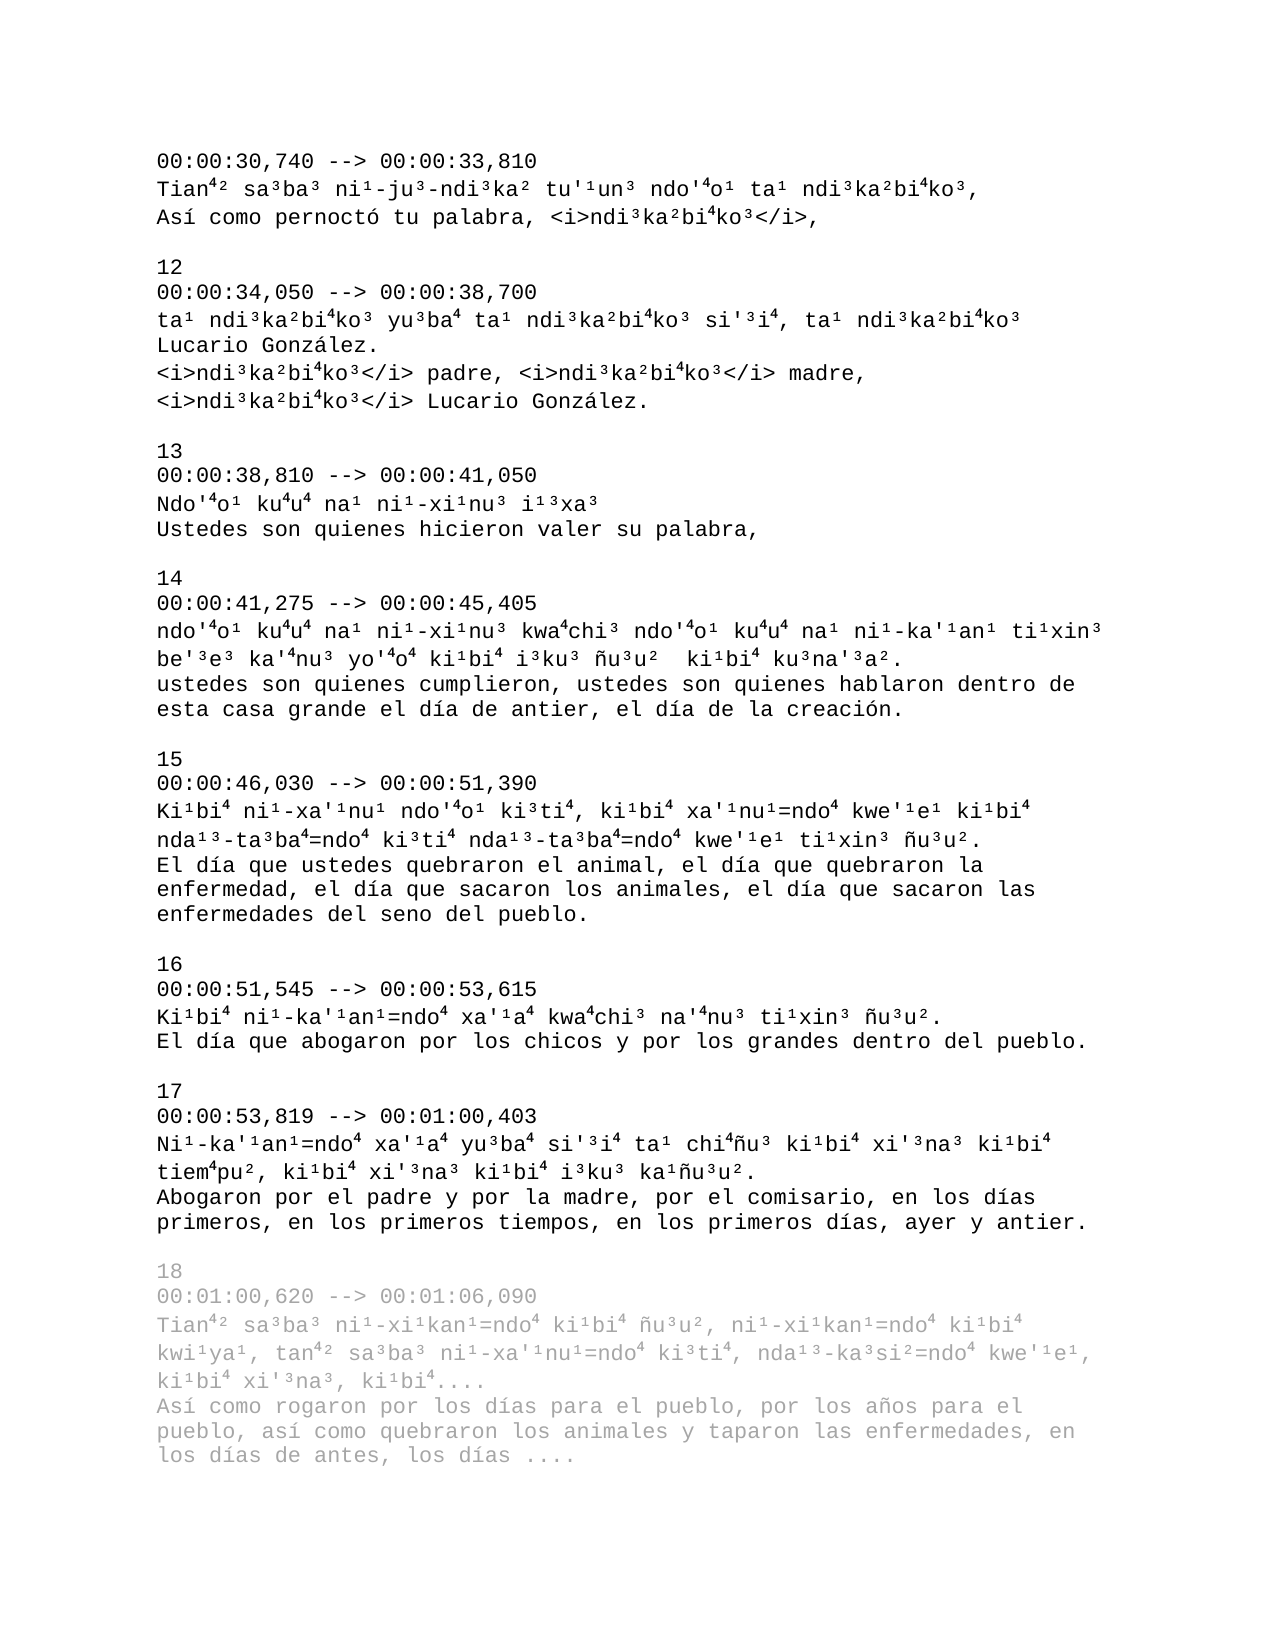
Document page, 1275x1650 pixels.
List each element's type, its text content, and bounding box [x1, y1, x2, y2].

text 13 [156, 440, 1118, 465]
text Ki¹bi⁴ ni¹-ka'¹an¹=ndo⁴ xa'¹a⁴ kwa⁴chi³ na'⁴nu³ ti¹xin³ ñu³u². [156, 1002, 1118, 1031]
text Ni¹-ka'¹an¹=ndo⁴ xa'¹a⁴ yu³ba⁴ si'³i⁴ ta¹ chi⁴ñu³ ki¹bi⁴ xi'³na³ ki¹bi⁴ tiem⁴pu², ki¹bi⁴ xi'³na³ ki¹bi⁴ i³ku³ ka¹ñu³u². [156, 1130, 1118, 1186]
text 00:00:41,275 --> 00:00:45,405 [156, 592, 1118, 617]
text 12 [156, 256, 1118, 281]
text El día que ustedes quebraron el animal, el día que quebraron la enfermedad, el día que sacaron los animales, el día que sacaron las enfermedades del seno del pueblo. [156, 854, 1118, 928]
text 17 [156, 1080, 1118, 1105]
text 00:00:51,545 --> 00:00:53,615 [156, 978, 1118, 1002]
text 00:00:38,810 --> 00:00:41,050 [156, 465, 1118, 489]
text Abogaron por el padre y por la madre, por el comisario, en los días primeros, en los primeros tiempos, en los primeros días, ayer y antier. [156, 1186, 1118, 1236]
text El día que abogaron por los chicos y por los grandes dentro del pueblo. [156, 1031, 1118, 1056]
text <i>ndi³ka²bi⁴ko³</i> padre, <i>ndi³ka²bi⁴ko³</i> madre, <i>ndi³ka²bi⁴ko³</i> Lucario González. [156, 359, 1118, 415]
text 00:00:53,819 --> 00:01:00,403 [156, 1105, 1118, 1130]
text 15 [156, 748, 1118, 772]
text Tian⁴² sa³ba³ ni¹-xi¹kan¹=ndo⁴ ki¹bi⁴ ñu³u², ni¹-xi¹kan¹=ndo⁴ ki¹bi⁴ kwi¹ya¹, tan⁴² sa³ba³ ni¹-xa'¹nu¹=ndo⁴ ki³ti⁴, nda¹³-ka³si²=ndo⁴ kwe'¹e¹, ki¹bi⁴ xi'³na³, ki¹bi⁴.... [156, 1310, 1118, 1395]
text 16 [156, 953, 1118, 978]
text ta¹ ndi³ka²bi⁴ko³ yu³ba⁴ ta¹ ndi³ka²bi⁴ko³ si'³i⁴, ta¹ ndi³ka²bi⁴ko³ Lucario González. [156, 306, 1118, 359]
text 00:00:34,050 --> 00:00:38,700 [156, 281, 1118, 306]
text Ndo'⁴o¹ ku⁴u⁴ na¹ ni¹-xi¹nu³ i¹³xa³ [156, 489, 1118, 518]
text Ki¹bi⁴ ni¹-xa'¹nu¹ ndo'⁴o¹ ki³ti⁴, ki¹bi⁴ xa'¹nu¹=ndo⁴ kwe'¹e¹ ki¹bi⁴ nda¹³-ta³ba⁴=ndo⁴ ki³ti⁴ nda¹³-ta³ba⁴=ndo⁴ kwe'¹e¹ ti¹xin³ ñu³u². [156, 797, 1118, 854]
text 00:00:46,030 --> 00:00:51,390 [156, 772, 1118, 797]
text 14 [156, 567, 1118, 592]
text 00:00:30,740 --> 00:00:33,810 [156, 150, 1118, 175]
text Así como pernoctó tu palabra, <i>ndi³ka²bi⁴ko³</i>, [156, 203, 1118, 231]
text Tian⁴² sa³ba³ ni¹-ju³-ndi³ka² tu'¹un³ ndo'⁴o¹ ta¹ ndi³ka²bi⁴ko³, [156, 175, 1118, 203]
text 00:01:00,620 --> 00:01:06,090 [156, 1286, 1118, 1310]
text ustedes son quienes cumplieron, ustedes son quienes hablaron dentro de esta casa grande el día de antier, el día de la creación. [156, 673, 1118, 723]
text Ustedes son quienes hicieron valer su palabra, [156, 518, 1118, 542]
text ndo'⁴o¹ ku⁴u⁴ na¹ ni¹-xi¹nu³ kwa⁴chi³ ndo'⁴o¹ ku⁴u⁴ na¹ ni¹-ka'¹an¹ ti¹xin³ be'³e³ ka'⁴nu³ yo'⁴o⁴ ki¹bi⁴ i³ku³ ñu³u² ki¹bi⁴ ku³na'³a². [156, 617, 1118, 673]
text 18 [156, 1261, 1118, 1286]
text Así como rogaron por los días para el pueblo, por los años para el pueblo, así como quebraron los animales y taparon las enfermedades, en los días de antes, los días .... [156, 1395, 1118, 1469]
